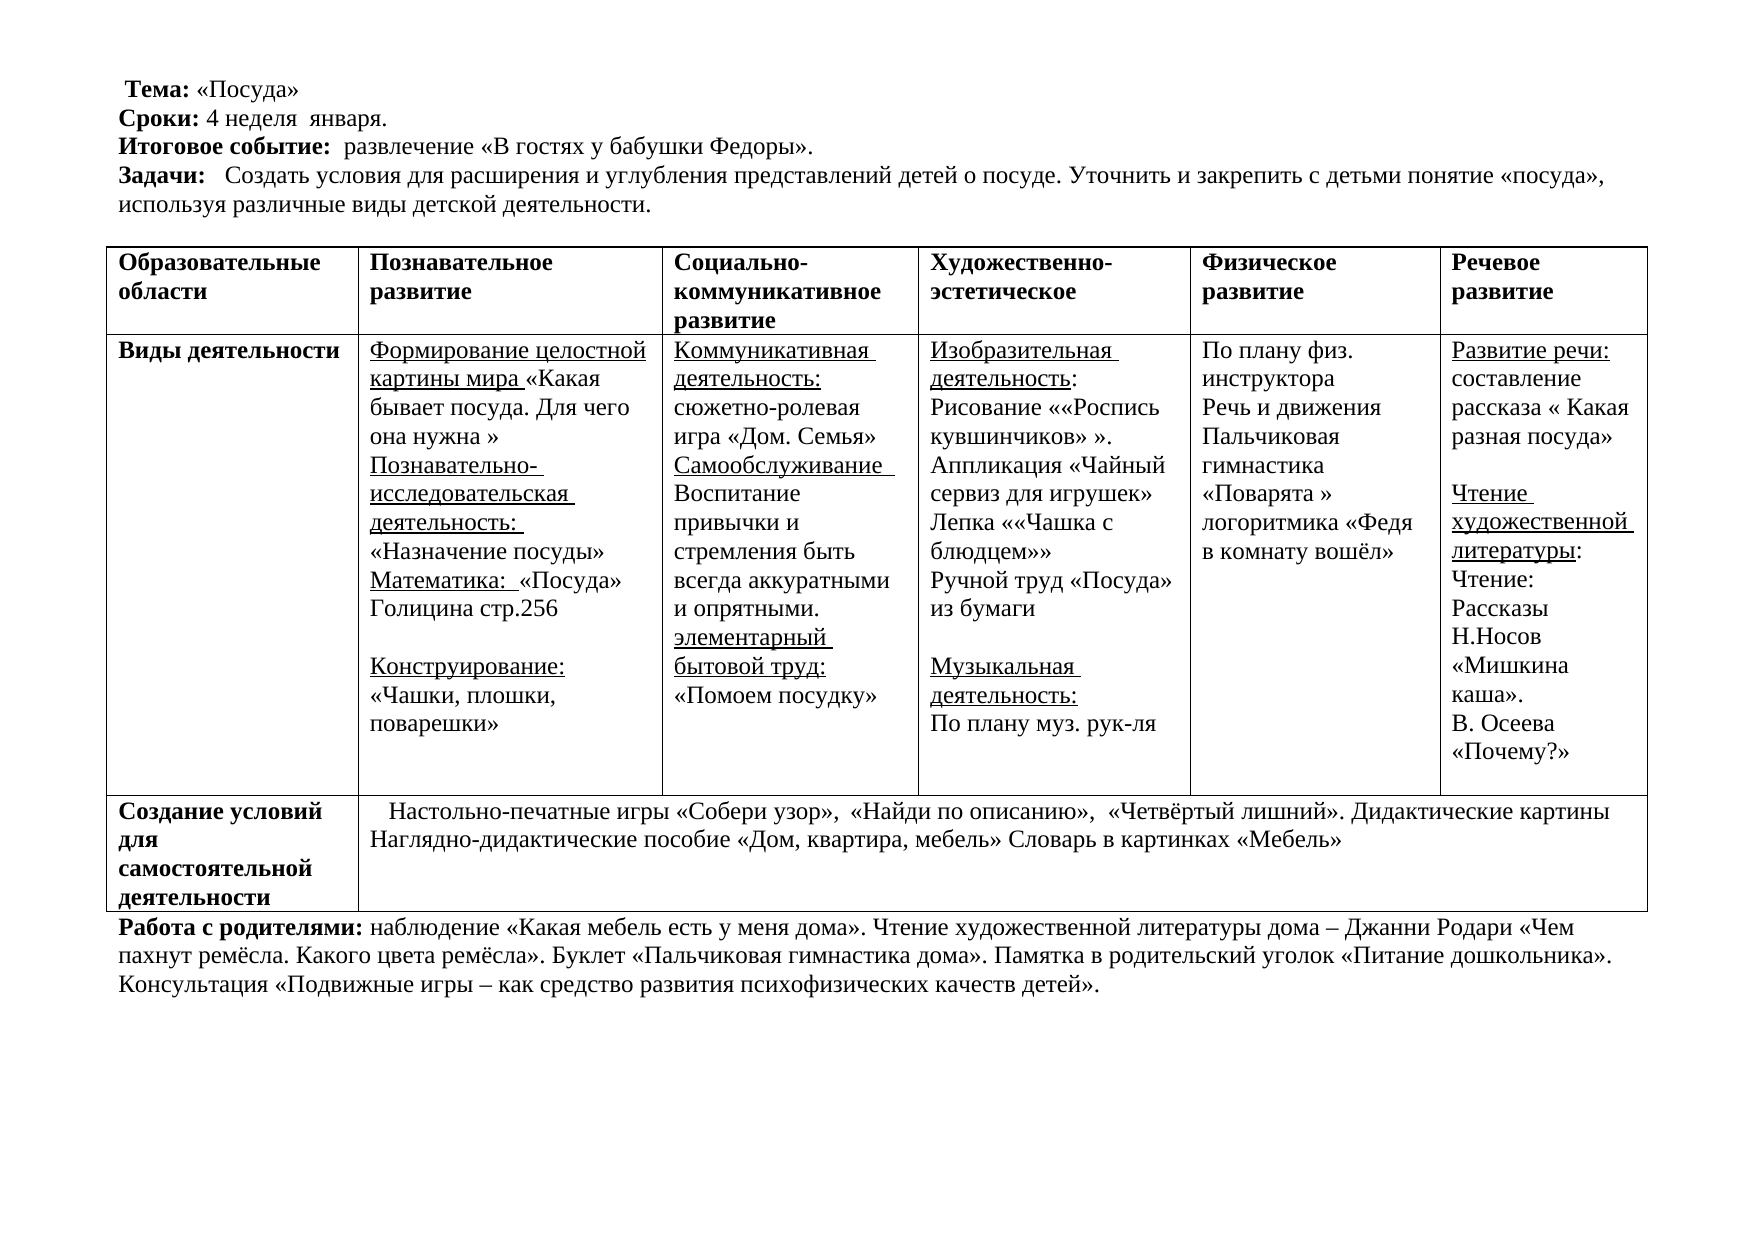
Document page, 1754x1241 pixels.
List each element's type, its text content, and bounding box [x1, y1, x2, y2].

table_cell По плану физ. инструктора Речь и движения Пальчиковая гимнастика «Поварята » логоритмика «Федя в комнату вошёл» [1191, 335, 1440, 795]
text Задачи: Создать условия для расширения и углубления представлений детей о посуде. Уточнить и закрепить с детьми понятие «посуда», используя различные виды детской деятельности. [118, 160, 1636, 218]
text Сроки: 4 неделя января. [118, 103, 1636, 131]
table_cell Изобразительная деятельность: Рисование ««Роспись кувшинчиков» ». Аппликация «Чайный сервиз для игрушек» Лепка ««Чашка с блюдцем»» Ручной труд «Посуда» из бумаги Музыкальная деятельность: По плану муз. рук-ля [919, 335, 1190, 795]
table_header Речевое развитие [1441, 248, 1647, 334]
table_header Образовательные области [107, 248, 358, 334]
table_cell Развитие речи: составление рассказа « Какая разная посуда» Чтение художественной литературы: Чтение: Рассказы Н.Носов «Мишкина каша». В. Осеева «Почему?» [1441, 335, 1647, 795]
table_cell Коммуникативная деятельность: сюжетно-ролевая игра «Дом. Семья» Самообслуживание Воспитание привычки и стремления быть всегда аккуратными и опрятными. элементарный бытовой труд: «Помоем посудку» [663, 335, 918, 795]
table_header Социально-коммуникативное развитие [663, 248, 918, 334]
table_header Познавательное развитие [359, 248, 662, 334]
text Тема: «Посуда» [118, 74, 1636, 103]
text Итоговое событие: развлечение «В гостях у бабушки Федоры». [118, 131, 1636, 160]
table_header Художественно-эстетическое [919, 248, 1190, 334]
table_cell Формирование целостной картины мира «Какая бывает посуда. Для чего она нужна » Познавательно- исследовательская деятельность: «Назначение посуды» Математика: «Посуда» Голицина стр.256 Конструирование: «Чашки, плошки, поварешки» [359, 335, 662, 795]
table_cell Настольно-печатные игры «Собери узор», «Найди по описанию», «Четвёртый лишний». Дидактические картины Наглядно-дидактические пособие «Дом, квартира, мебель» Словарь в картинках «Мебель» [359, 796, 1647, 911]
table_cell Виды деятельности [107, 335, 358, 795]
table_cell Создание условий для самостоятельной деятельности [107, 796, 358, 911]
table_header Физическое развитие [1191, 248, 1440, 334]
text Работа с родителями: наблюдение «Какая мебель есть у меня дома». Чтение художественной литературы дома – Джанни Родари «Чем пахнут ремёсла. Какого цвета ремёсла». Буклет «Пальчиковая гимнастика дома». Памятка в родительский уголок «Питание дошкольника». Консультация «Подвижные игры – как средство развития психофизических качеств детей». [118, 912, 1636, 998]
